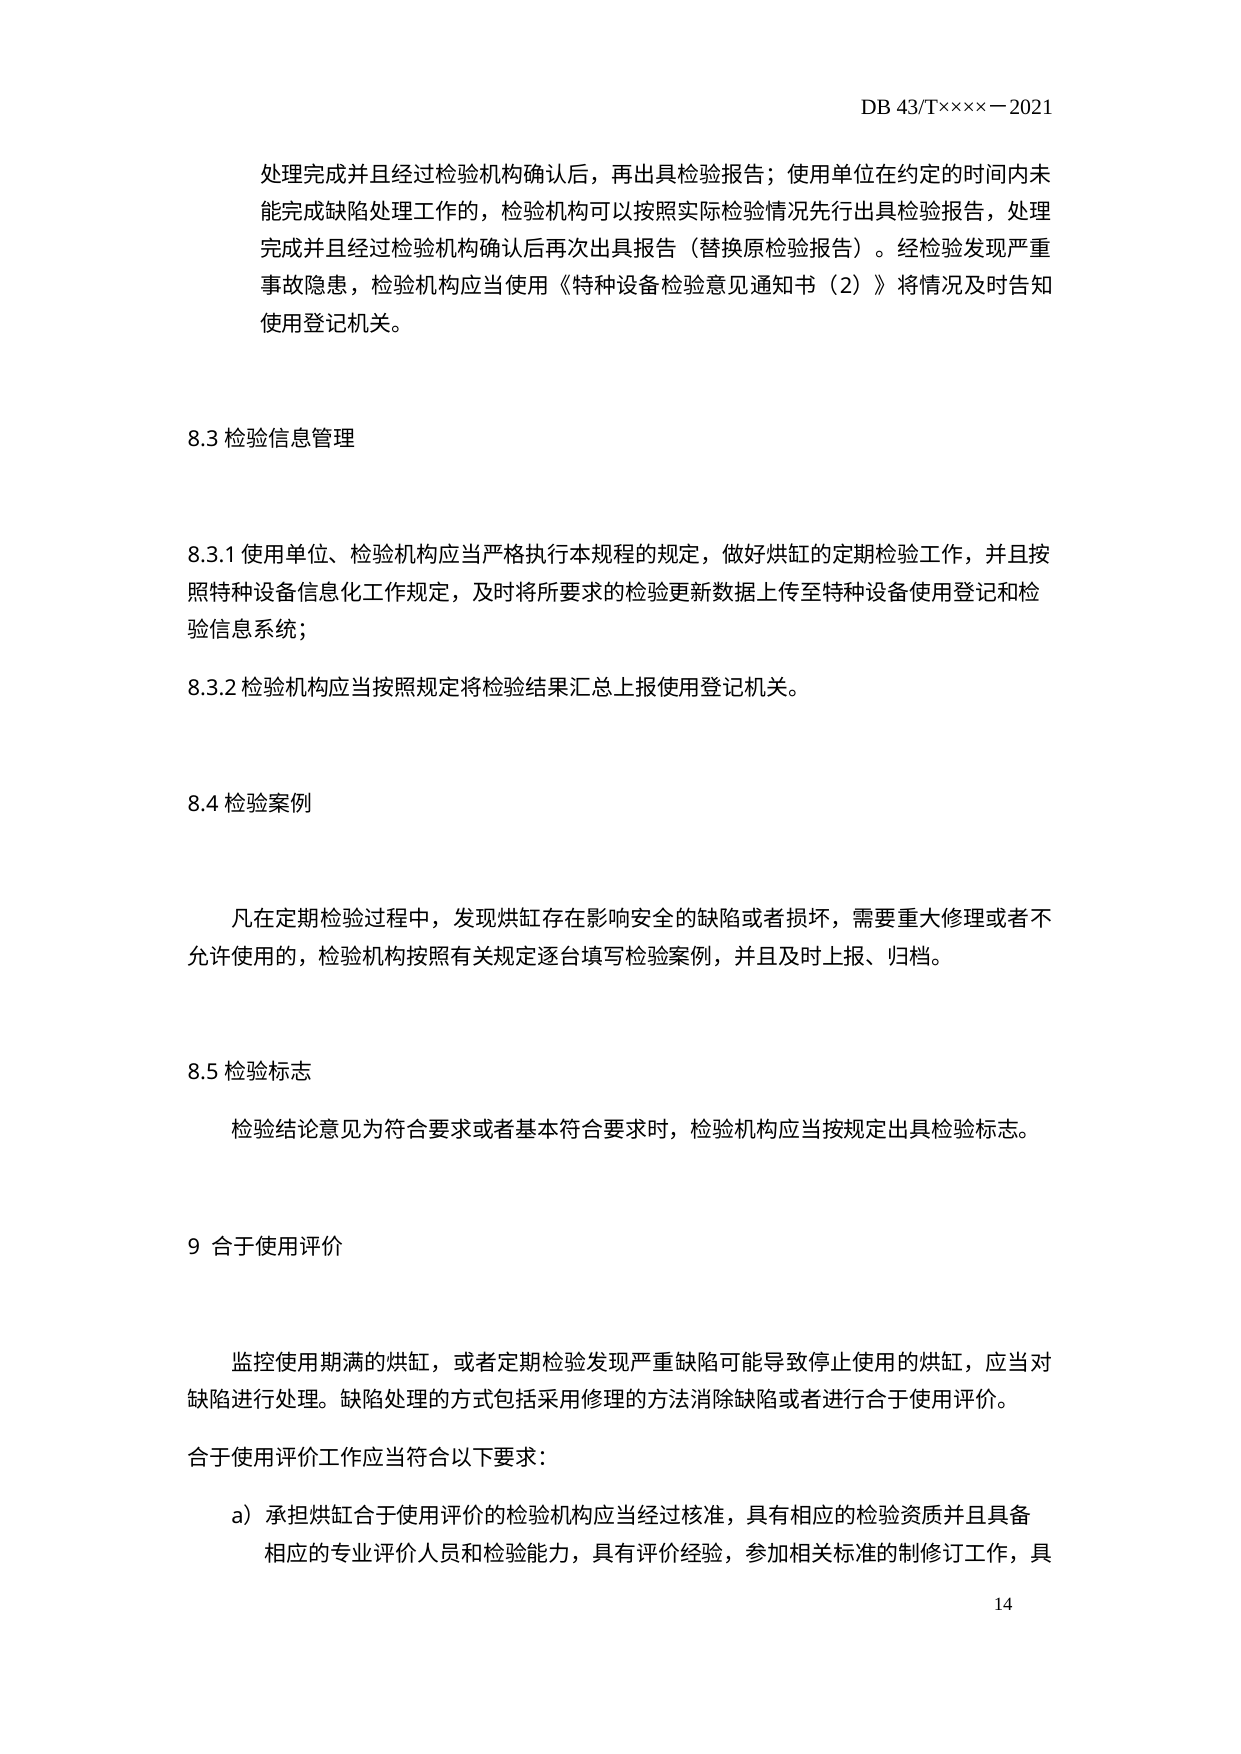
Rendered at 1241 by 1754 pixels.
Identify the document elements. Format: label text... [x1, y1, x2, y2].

text 8.3 检验信息管理 [187, 421, 1053, 454]
text 9 合于使用评价 [187, 1229, 1053, 1261]
text 8.3.2检验机构应当按照规定将检验结果汇总上报使用登记机关。 [187, 669, 1053, 702]
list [231, 156, 1053, 338]
text 凡在定期检验过程中，发现烘缸存在影响安全的缺陷或者损坏，需要重大修理或者不允许使用的，检验机构按照有关规定逐台填写检验案例，并且及时上报、归档。 [187, 901, 1053, 971]
text 8.3.1使用单位、检验机构应当严格执行本规程的规定，做好烘缸的定期检验工作，并且按照特种设备信息化工作规定，及时将所要求的检验更新数据上传至特种设备使用登记和检验信息系统； [187, 537, 1053, 644]
text 合于使用评价工作应当符合以下要求： [187, 1440, 1053, 1472]
text 检验结论意见为符合要求或者基本符合要求时，检验机构应当按规定出具检验标志。 [187, 1112, 1053, 1144]
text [231, 1498, 1053, 1568]
text 8.5 检验标志 [187, 1054, 1053, 1086]
text 监控使用期满的烘缸，或者定期检验发现严重缺陷可能导致停止使用的烘缸，应当对缺陷进行处理。缺陷处理的方式包括采用修理的方法消除缺陷或者进行合于使用评价。 [187, 1344, 1053, 1414]
text 8.4 检验案例 [187, 785, 1053, 818]
